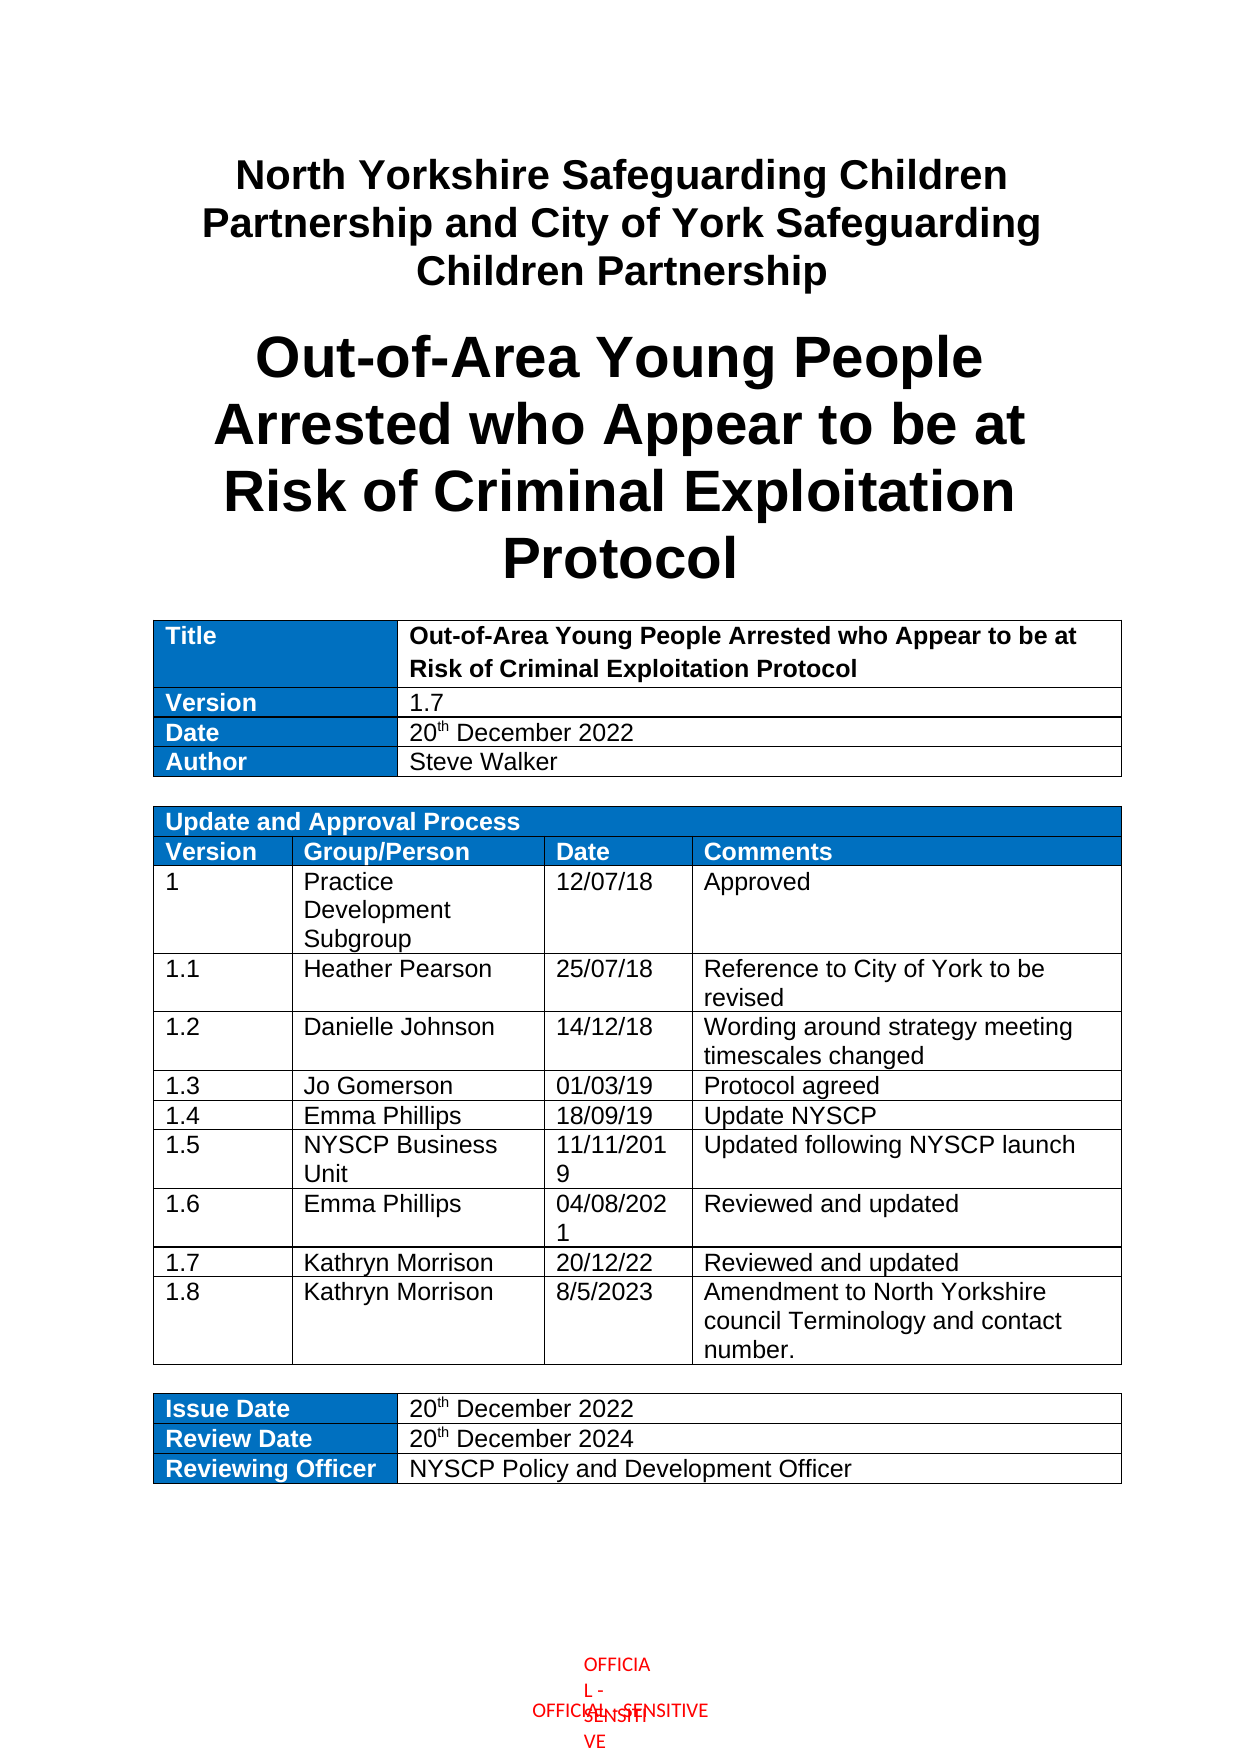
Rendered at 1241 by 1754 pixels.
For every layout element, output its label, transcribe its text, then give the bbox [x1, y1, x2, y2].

table_cell Practice Development Subgroup [293, 866, 544, 953]
table_cell 25/07/18 [545, 954, 692, 1011]
table_cell Comments [693, 837, 1121, 865]
table_cell Amendment to North Yorkshire council Terminology and contact number. [693, 1277, 1121, 1363]
table_cell Reviewing Officer [154, 1454, 397, 1483]
table_cell Reference to City of York to be revised [693, 954, 1121, 1011]
table_cell NYSCP Business Unit [293, 1130, 544, 1188]
table_cell Review Date [154, 1424, 397, 1453]
table_cell 8/5/2023 [545, 1277, 692, 1363]
table_cell Reviewed and updated [693, 1189, 1121, 1246]
table_cell Danielle Johnson [293, 1012, 544, 1070]
table_cell 1.7 [398, 688, 1121, 716]
table_header 20th December 2022 [398, 1394, 1121, 1423]
table_cell Emma Phillips [293, 1101, 544, 1129]
table_cell 1.3 [154, 1071, 292, 1099]
table_cell Emma Phillips [293, 1189, 544, 1246]
table_cell Date [154, 718, 397, 746]
table_cell 1.1 [154, 954, 292, 1011]
table_cell 1.4 [154, 1101, 292, 1129]
table_cell 12/07/18 [545, 866, 692, 953]
table_cell 1 [154, 866, 292, 953]
table_cell Date [545, 837, 692, 865]
table_cell 01/03/19 [545, 1071, 692, 1099]
table_cell Update NYSCP [693, 1101, 1121, 1129]
table_cell Protocol agreed [693, 1071, 1121, 1099]
table_cell Updated following NYSCP launch [693, 1130, 1121, 1188]
table_cell Version [154, 837, 292, 865]
table_cell 04/08/2021 [545, 1189, 692, 1246]
text North Yorkshire Safeguarding Children Partnership and City of York Safeguarding Children Partnership [153, 150, 1090, 322]
table_cell Group/Person [293, 837, 544, 865]
table_cell 20th December 2022 [398, 718, 1121, 746]
table_cell 1.2 [154, 1012, 292, 1070]
table_cell Reviewed and updated [693, 1248, 1121, 1276]
table_cell Author [154, 747, 397, 776]
table_cell Heather Pearson [293, 954, 544, 1011]
table_cell 20/12/22 [545, 1248, 692, 1276]
table_cell 20th December 2024 [398, 1424, 1121, 1453]
table_header Out-of-Area Young People Arrested who Appear to be at Risk of Criminal Exploitation Protocol [398, 621, 1121, 687]
table_cell Steve Walker [398, 747, 1121, 776]
table_cell 1.7 [154, 1248, 292, 1276]
table_cell 14/12/18 [545, 1012, 692, 1070]
table_cell 1.5 [154, 1130, 292, 1188]
table_cell 18/09/19 [545, 1101, 692, 1129]
table_header Title [154, 621, 397, 687]
table_cell Kathryn Morrison [293, 1248, 544, 1276]
table_cell 1.6 [154, 1189, 292, 1246]
table_header Update and Approval Process [154, 807, 1121, 836]
table_cell Version [154, 688, 397, 716]
table_header Issue Date [154, 1394, 397, 1423]
table_cell Approved [693, 866, 1121, 953]
table_cell 11/11/2019 [545, 1130, 692, 1188]
text Out-of-Area Young People Arrested who Appear to be at Risk of Criminal Exploitation Protocol [150, 322, 1090, 591]
table_cell Kathryn Morrison [293, 1277, 544, 1363]
table_cell 1.8 [154, 1277, 292, 1363]
table_cell Wording around strategy meeting timescales changed [693, 1012, 1121, 1070]
table_cell NYSCP Policy and Development Officer [398, 1454, 1121, 1483]
table_cell Jo Gomerson [293, 1071, 544, 1099]
